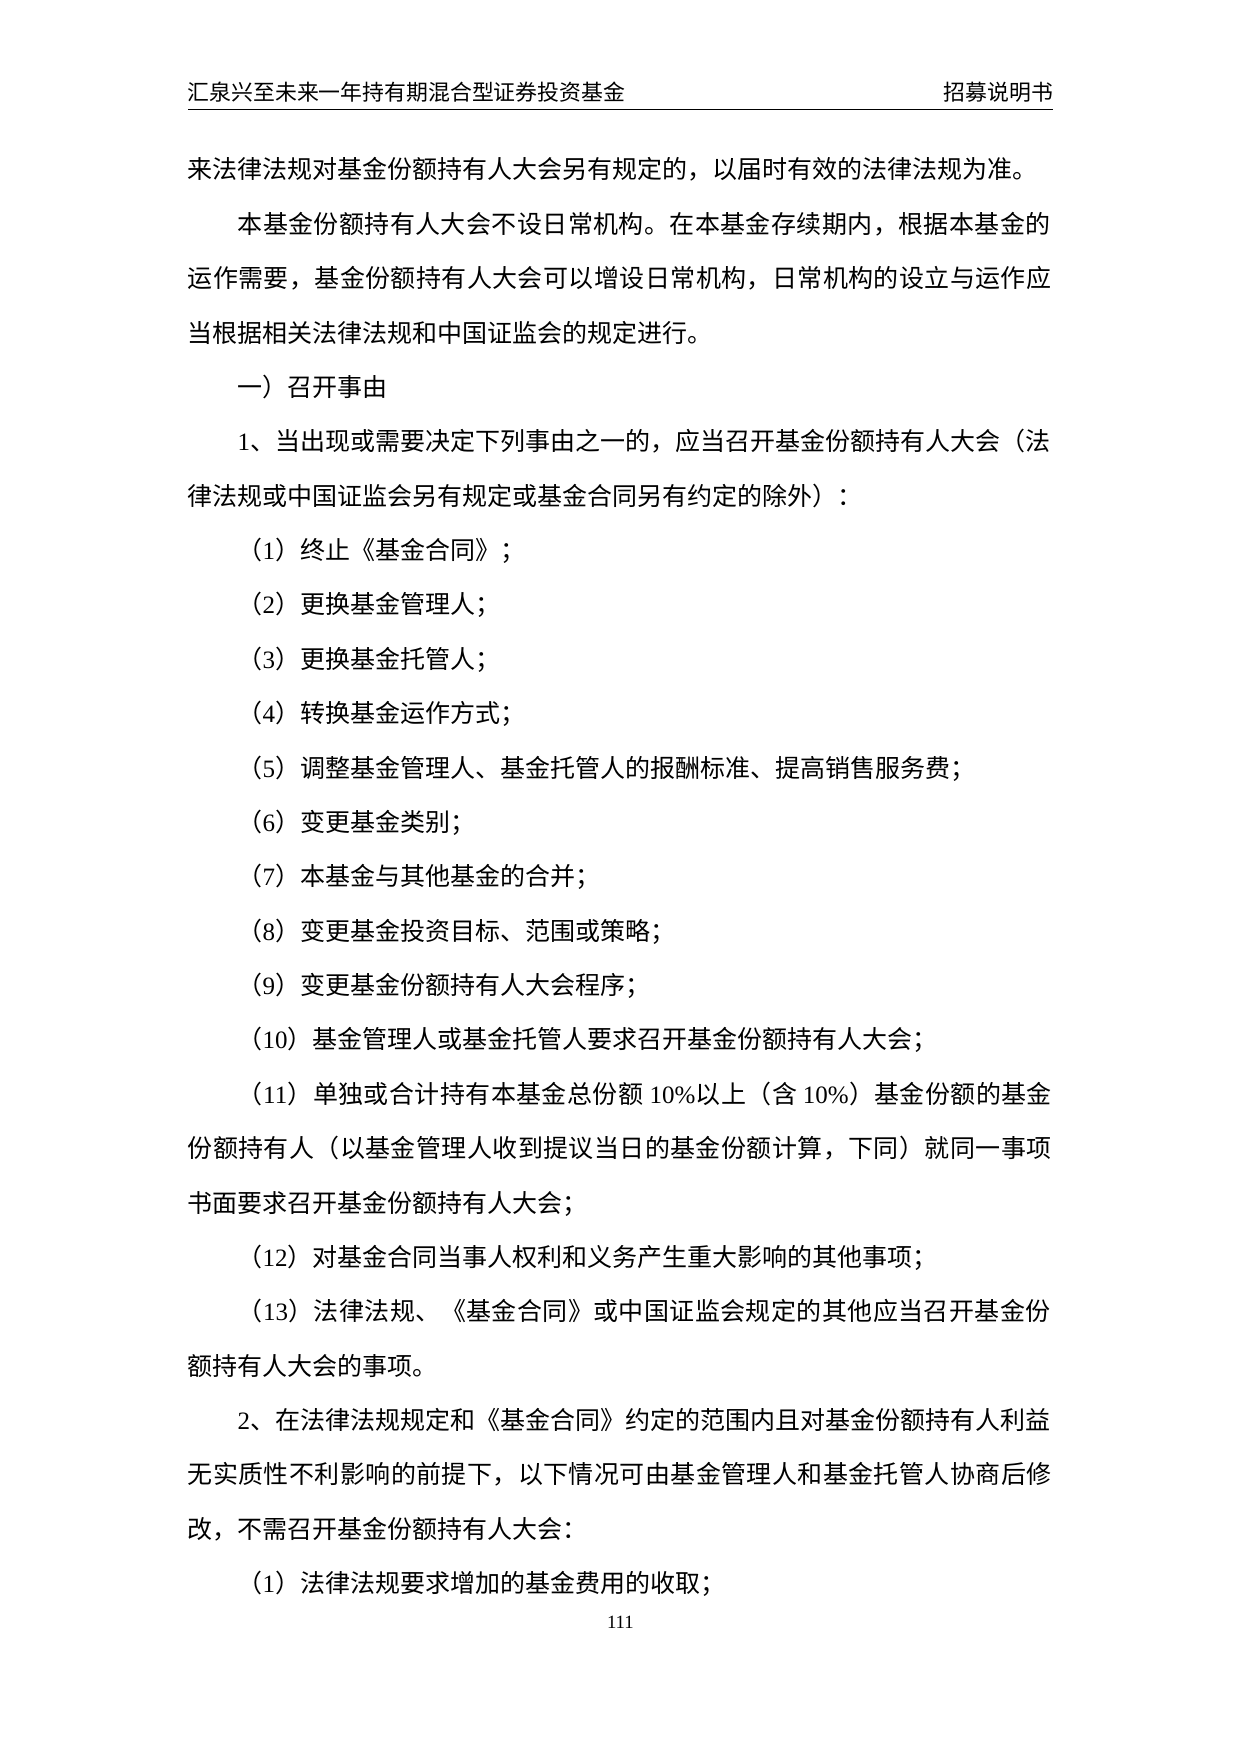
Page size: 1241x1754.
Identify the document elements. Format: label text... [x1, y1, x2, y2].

text 一）召开事由 [187, 367, 1053, 404]
text （6）变更基金类别； [187, 802, 1053, 839]
text 2、在法律法规规定和《基金合同》约定的范围内且对基金份额持有人利益无实质性不利影响的前提下，以下情况可由基金管理人和基金托管人协商后修改，不需召开基金份额持有人大会： [187, 1401, 1053, 1546]
text （5）调整基金管理人、基金托管人的报酬标准、提高销售服务费； [187, 748, 1053, 784]
text （4）转换基金运作方式； [187, 694, 1053, 730]
text （8）变更基金投资目标、范围或策略； [187, 911, 1053, 947]
text （1）法律法规要求增加的基金费用的收取； [187, 1564, 1053, 1600]
text （1）终止《基金合同》； [187, 531, 1053, 567]
text （10）基金管理人或基金托管人要求召开基金份额持有人大会； [187, 1020, 1053, 1056]
text 本基金份额持有人大会不设日常机构。在本基金存续期内，根据本基金的运作需要，基金份额持有人大会可以增设日常机构，日常机构的设立与运作应当根据相关法律法规和中国证监会的规定进行。 [187, 204, 1053, 349]
text （12）对基金合同当事人权利和义务产生重大影响的其他事项； [187, 1237, 1053, 1274]
text （13）法律法规、《基金合同》或中国证监会规定的其他应当召开基金份额持有人大会的事项。 [187, 1292, 1053, 1382]
text （7）本基金与其他基金的合并； [187, 857, 1053, 893]
text （9）变更基金份额持有人大会程序； [187, 966, 1053, 1002]
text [187, 150, 1053, 186]
text 1、当出现或需要决定下列事由之一的，应当召开基金份额持有人大会（法律法规或中国证监会另有规定或基金合同另有约定的除外）： [187, 422, 1053, 512]
text （2）更换基金管理人； [187, 585, 1053, 621]
text （11）单独或合计持有本基金总份额10%以上（含10%）基金份额的基金份额持有人（以基金管理人收到提议当日的基金份额计算，下同）就同一事项书面要求召开基金份额持有人大会； [187, 1074, 1053, 1219]
text （3）更换基金托管人； [187, 639, 1053, 676]
